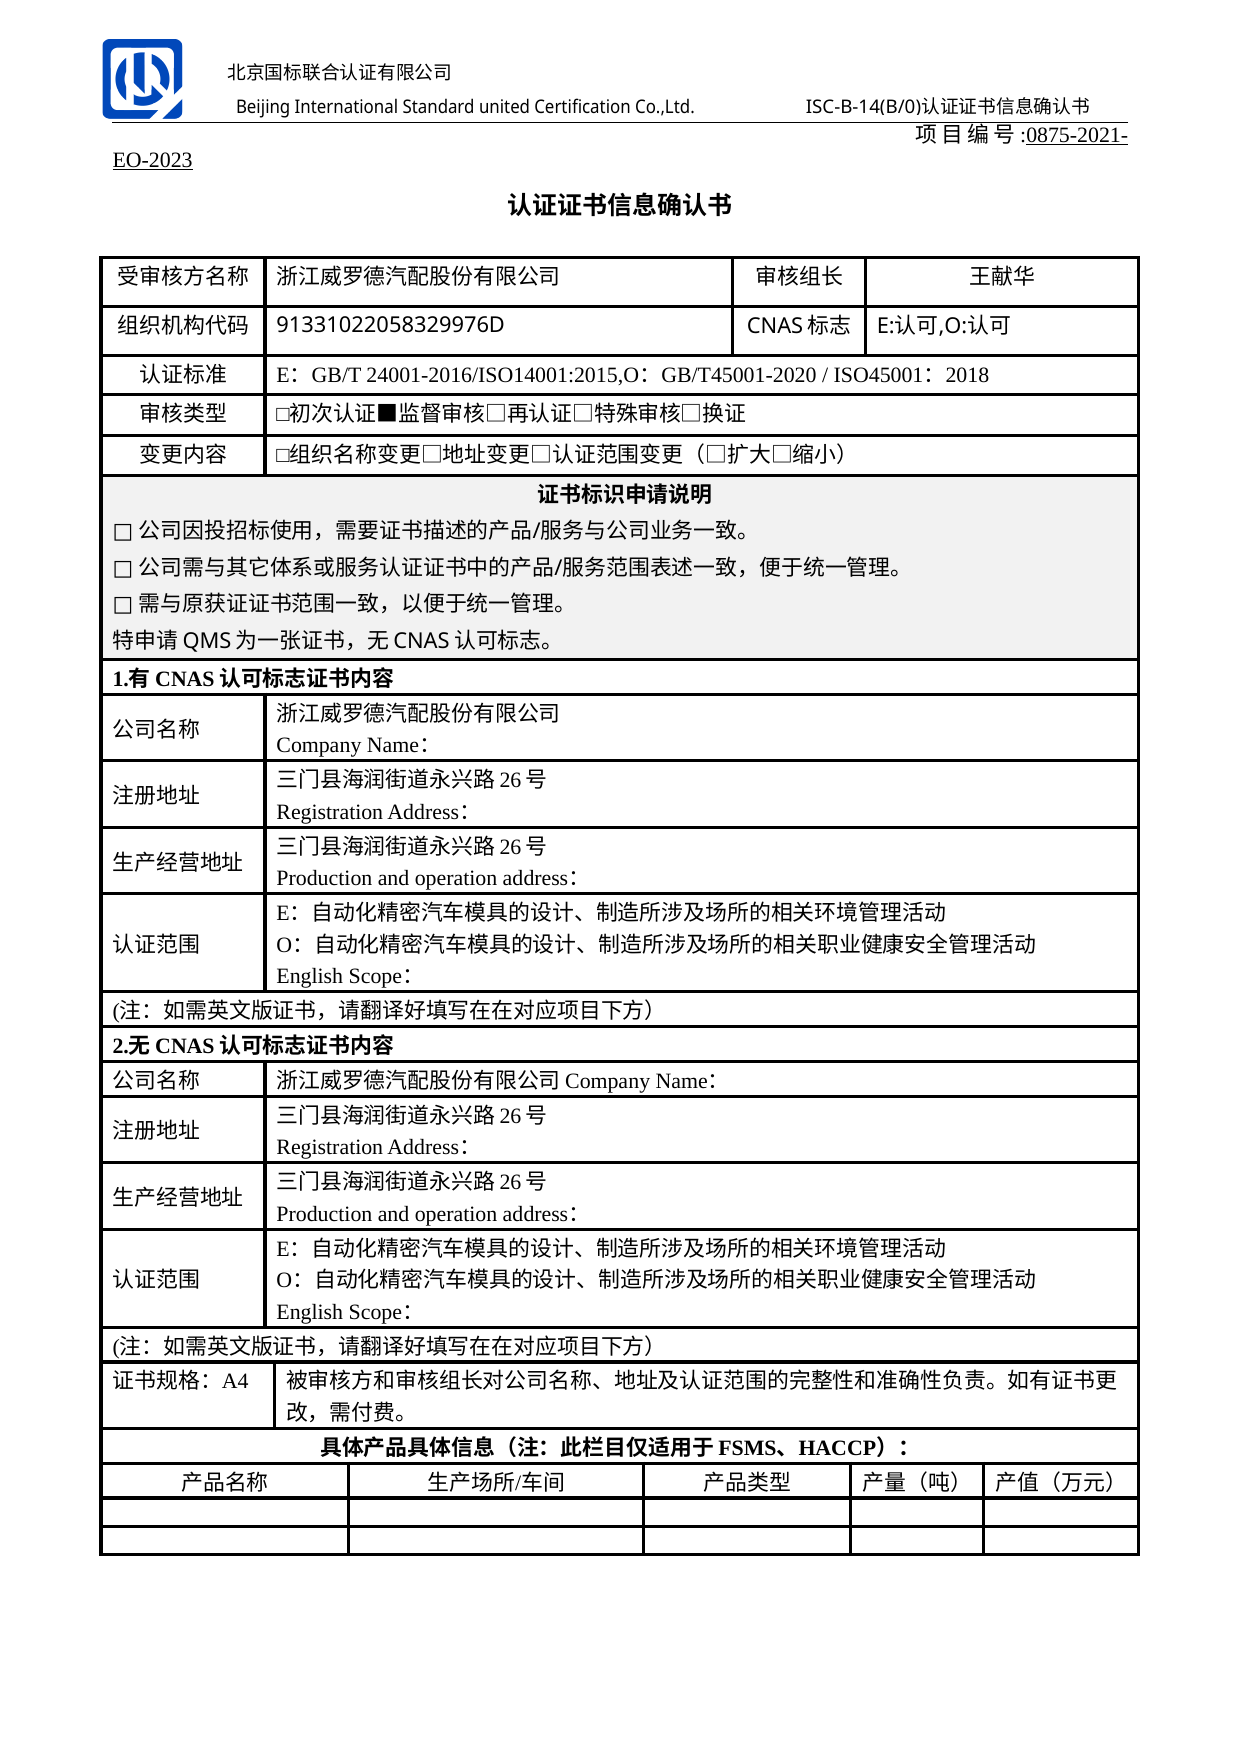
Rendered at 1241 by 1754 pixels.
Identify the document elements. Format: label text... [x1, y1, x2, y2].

table_cell 具体产品具体信息（注：此栏目仅适用于FSMS、HACCP）： [103, 1430, 1137, 1462]
text 项目编号:0875-2021-EO-2023 [112, 123, 1128, 173]
table_cell 91331022058329976D [267, 308, 731, 354]
table_cell 认证标准 [103, 357, 263, 393]
table_cell 产品类型 [645, 1465, 849, 1496]
table_cell E:认可,O:认可 [867, 308, 1137, 354]
table_cell [645, 1500, 849, 1525]
table_cell 生产场所/车间 [350, 1465, 642, 1496]
table_header 浙江威罗德汽配股份有限公司 [267, 259, 731, 305]
table_cell E：自动化精密汽车模具的设计、制造所涉及场所的相关环境管理活动 O：自动化精密汽车模具的设计、制造所涉及场所的相关职业健康安全管理活动 English Scope： [267, 895, 1137, 990]
table_cell 产量（吨） [852, 1465, 982, 1496]
table_cell [350, 1528, 642, 1553]
table_cell 2.无CNAS认可标志证书内容 [103, 1028, 1137, 1060]
table_cell [985, 1500, 1137, 1525]
table_cell 认证范围 [103, 895, 263, 990]
table_cell 证书标识申请说明 □ 公司因投招标使用，需要证书描述的产品/服务与公司业务一致。 □ 公司需与其它体系或服务认证证书中的产品/服务范围表述一致，便于统一管理。 □ 需与原获证证书范围一致，以便于统一管理。 特申请QMS为一张证书，无CNAS认可标志。 [103, 477, 1137, 658]
table_cell 公司名称 [103, 1063, 263, 1094]
table_cell 注册地址 [103, 1098, 263, 1161]
table_cell [985, 1528, 1137, 1553]
table_cell (注：如需英文版证书，请翻译好填写在在对应项目下方） [103, 993, 1137, 1025]
table_cell E：GB/T 24001-2016/ISO14001:2015,O：GB/T45001-2020 / ISO45001：2018 [267, 357, 1137, 393]
table_cell □初次认证■监督审核□再认证□特殊审核□换证 [267, 396, 1137, 433]
table_cell 生产经营地址 [103, 1164, 263, 1227]
picture [102, 39, 183, 119]
table_cell [852, 1500, 982, 1525]
table_cell 1.有CNAS认可标志证书内容 [103, 661, 1137, 693]
table_cell [103, 1528, 347, 1553]
table_cell 三门县海润街道永兴路26号 Registration Address： [267, 1098, 1137, 1161]
table_cell 三门县海润街道永兴路26号 Registration Address： [267, 762, 1137, 826]
table_cell 组织机构代码 [103, 308, 263, 354]
table_cell □组织名称变更□地址变更□认证范围变更（□扩大□缩小） [267, 437, 1137, 474]
table_cell 生产经营地址 [103, 829, 263, 892]
table_cell CNAS标志 [734, 308, 864, 354]
table_cell 浙江威罗德汽配股份有限公司Company Name： [267, 1063, 1137, 1094]
table_cell 三门县海润街道永兴路26号 Production and operation address： [267, 829, 1137, 892]
table_header 王献华 [867, 259, 1137, 305]
table_cell 产品名称 [103, 1465, 347, 1496]
table_cell [350, 1500, 642, 1525]
table_cell 认证范围 [103, 1231, 263, 1326]
table_cell 审核类型 [103, 396, 263, 433]
table_cell 变更内容 [103, 437, 263, 474]
table_cell 产值（万元） [985, 1465, 1137, 1496]
table_cell 注册地址 [103, 762, 263, 826]
table_cell 被审核方和审核组长对公司名称、地址及认证范围的完整性和准确性负责。如有证书更改，需付费。 [276, 1364, 1137, 1427]
table_cell 证书规格：A4 [103, 1364, 273, 1427]
table_cell 公司名称 [103, 696, 263, 759]
table_cell [645, 1528, 849, 1553]
table_cell (注：如需英文版证书，请翻译好填写在在对应项目下方） [103, 1329, 1137, 1360]
text 认证证书信息确认书 [112, 185, 1128, 222]
table_header 审核组长 [734, 259, 864, 305]
table_header 受审核方名称 [103, 259, 263, 305]
table_cell E：自动化精密汽车模具的设计、制造所涉及场所的相关环境管理活动 O：自动化精密汽车模具的设计、制造所涉及场所的相关职业健康安全管理活动 English Scope： [267, 1231, 1137, 1326]
table_cell [103, 1500, 347, 1525]
table_cell 三门县海润街道永兴路26号 Production and operation address： [267, 1164, 1137, 1227]
table_cell [852, 1528, 982, 1553]
table_cell 浙江威罗德汽配股份有限公司 Company Name： [267, 696, 1137, 759]
